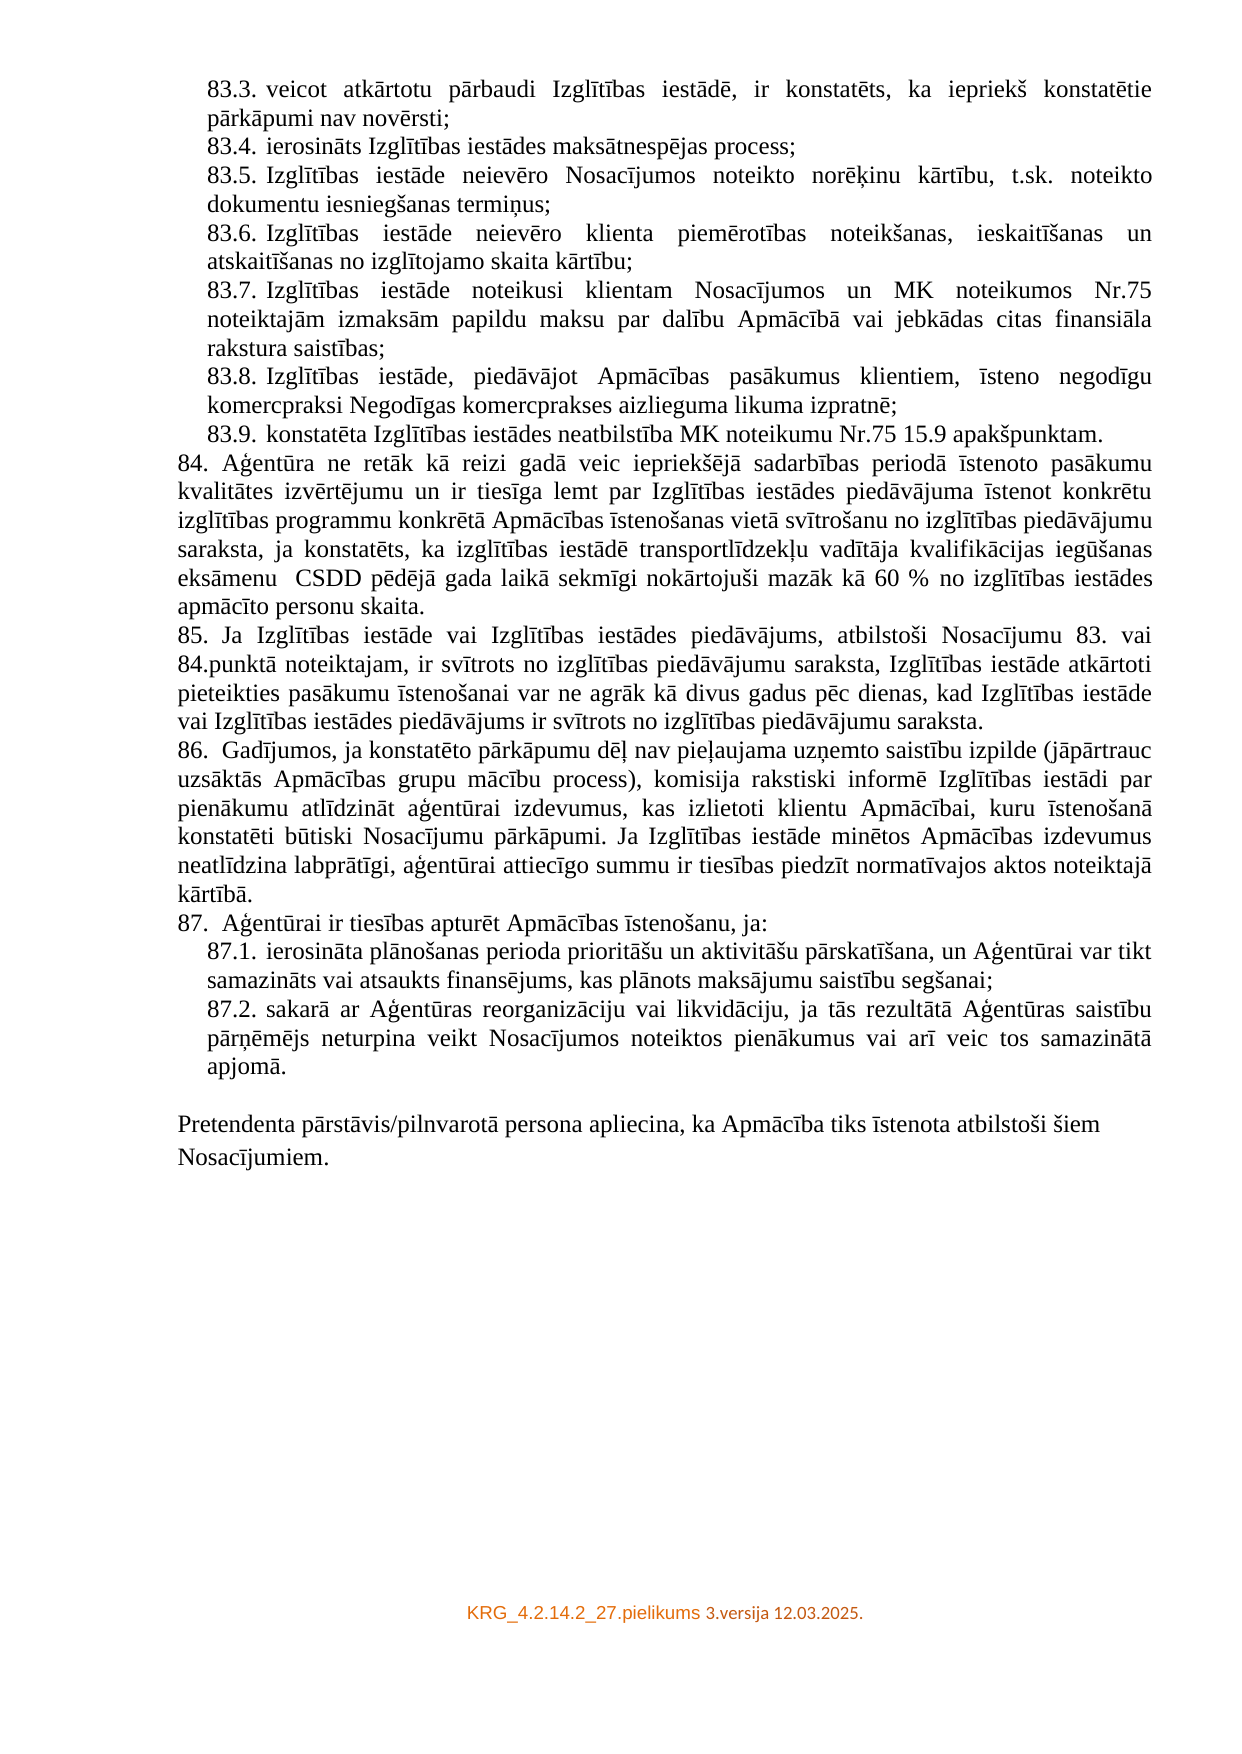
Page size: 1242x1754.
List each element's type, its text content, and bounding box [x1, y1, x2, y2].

list ierosināta plānošanas perioda prioritāšu un aktivitāšu pārskatīšana, un Aģentūrai var tikt samazināts vai atsaukts finansējums, kas plānots maksājumu saistību segšanai; [207, 936, 1153, 994]
list veicot atkārtotu pārbaudi Izglītības iestādē, ir konstatēts, ka iepriekš konstatētie pārkāpumi nav novērsti; [207, 74, 1153, 131]
list Izglītības iestāde neievēro Nosacījumos noteikto norēķinu kārtību, t.sk. noteikto dokumentu iesniegšanas termiņus; [207, 160, 1153, 218]
text Pretendenta pārstāvis/pilnvarotā persona apliecina, ka Apmācība tiks īstenota atbilstoši šiem Nosacījumiem. [177, 1109, 1153, 1171]
list Aģentūra ne retāk kā reizi gadā veic iepriekšējā sadarbības periodā īstenoto pasākumu kvalitātes izvērtējumu un ir tiesīga lemt par Izglītības iestādes piedāvājuma īstenot konkrētu izglītības programmu konkrētā Apmācības īstenošanas vietā svītrošanu no izglītības piedāvājumu saraksta, ja konstatēts, ka izglītības iestādē transportlīdzekļu vadītāja kvalifikācijas iegūšanas eksāmenu CSDD pēdējā gada laikā sekmīgi nokārtojuši mazāk kā 60 % no izglītības iestādes apmācīto personu skaita. [177, 448, 1153, 620]
list Izglītības iestāde neievēro klienta piemērotības noteikšanas, ieskaitīšanas un atskaitīšanas no izglītojamo skaita kārtību; [207, 218, 1153, 275]
list konstatēta Izglītības iestādes neatbilstība MK noteikumu Nr.75 15.9 apakšpunktam. [207, 419, 1153, 448]
list Aģentūrai ir tiesības apturēt Apmācības īstenošanu, ja: [177, 908, 1153, 936]
list Gadījumos, ja konstatēto pārkāpumu dēļ nav pieļaujama uzņemto saistību izpilde (jāpārtrauc uzsāktās Apmācības grupu mācību process), komisija rakstiski informē Izglītības iestādi par pienākumu atlīdzināt aģentūrai izdevumus, kas izlietoti klientu Apmācībai, kuru īstenošanā konstatēti būtiski Nosacījumu pārkāpumi. Ja Izglītības iestāde minētos Apmācības izdevumus neatlīdzina labprātīgi, aģentūrai attiecīgo summu ir tiesības piedzīt normatīvajos aktos noteiktajā kārtībā. [177, 735, 1153, 908]
list sakarā ar Aģentūras reorganizāciju vai likvidāciju, ja tās rezultātā Aģentūras saistību pārņēmējs neturpina veikt Nosacījumos noteiktos pienākumus vai arī veic tos samazinātā apjomā. [207, 994, 1153, 1080]
list Izglītības iestāde, piedāvājot Apmācības pasākumus klientiem, īsteno negodīgu komercpraksi Negodīgas komercprakses aizlieguma likuma izpratnē; [207, 361, 1153, 419]
list ierosināts Izglītības iestādes maksātnespējas process; [207, 131, 1153, 160]
list Ja Izglītības iestāde vai Izglītības iestādes piedāvājums, atbilstoši Nosacījumu 83. vai 84.punktā noteiktajam, ir svītrots no izglītības piedāvājumu saraksta, Izglītības iestāde atkārtoti pieteikties pasākumu īstenošanai var ne agrāk kā divus gadus pēc dienas, kad Izglītības iestāde vai Izglītības iestādes piedāvājums ir svītrots no izglītības piedāvājumu saraksta. [177, 620, 1153, 735]
list Izglītības iestāde noteikusi klientam Nosacījumos un MK noteikumos Nr.75 noteiktajām izmaksām papildu maksu par dalību Apmācībā vai jebkādas citas finansiāla rakstura saistības; [207, 275, 1153, 361]
